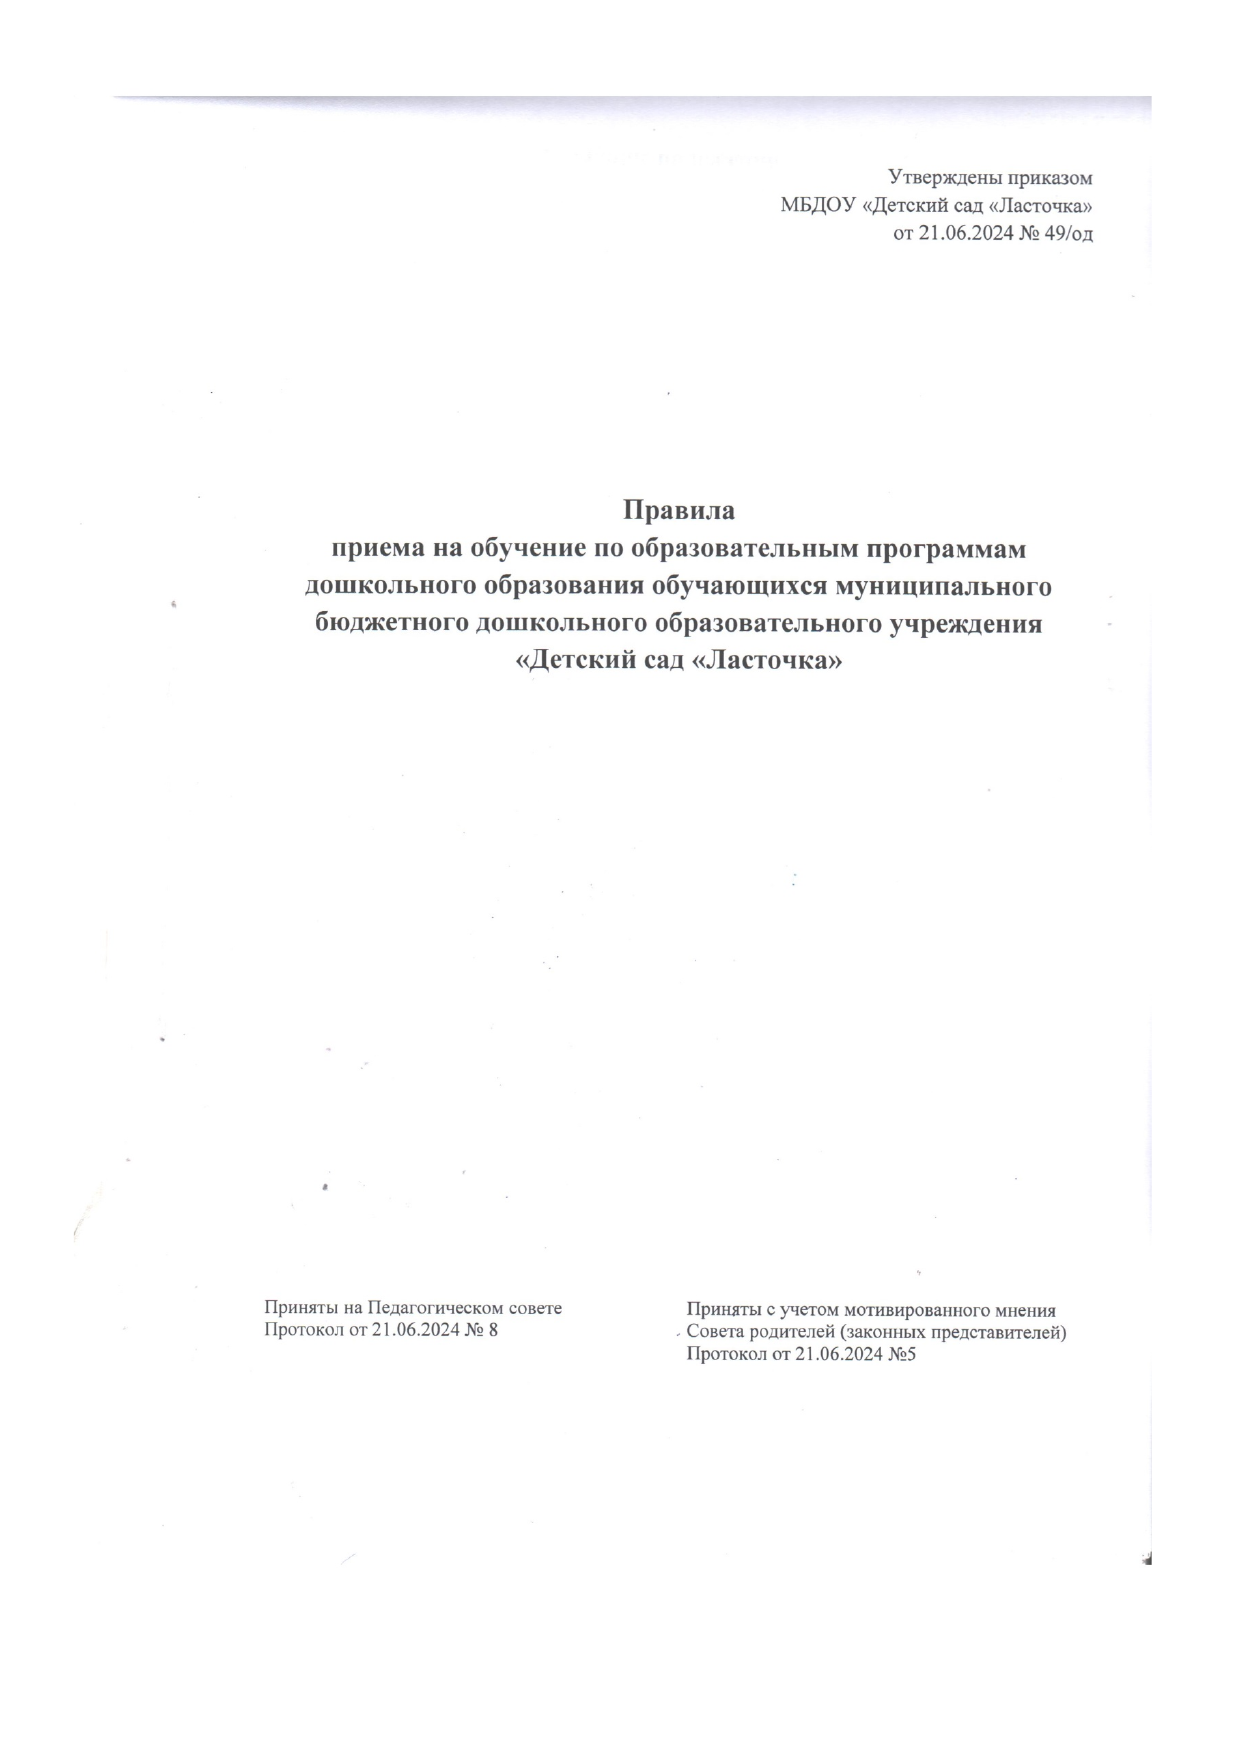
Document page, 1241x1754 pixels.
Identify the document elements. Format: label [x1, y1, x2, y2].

picture [73, 88, 1152, 1572]
